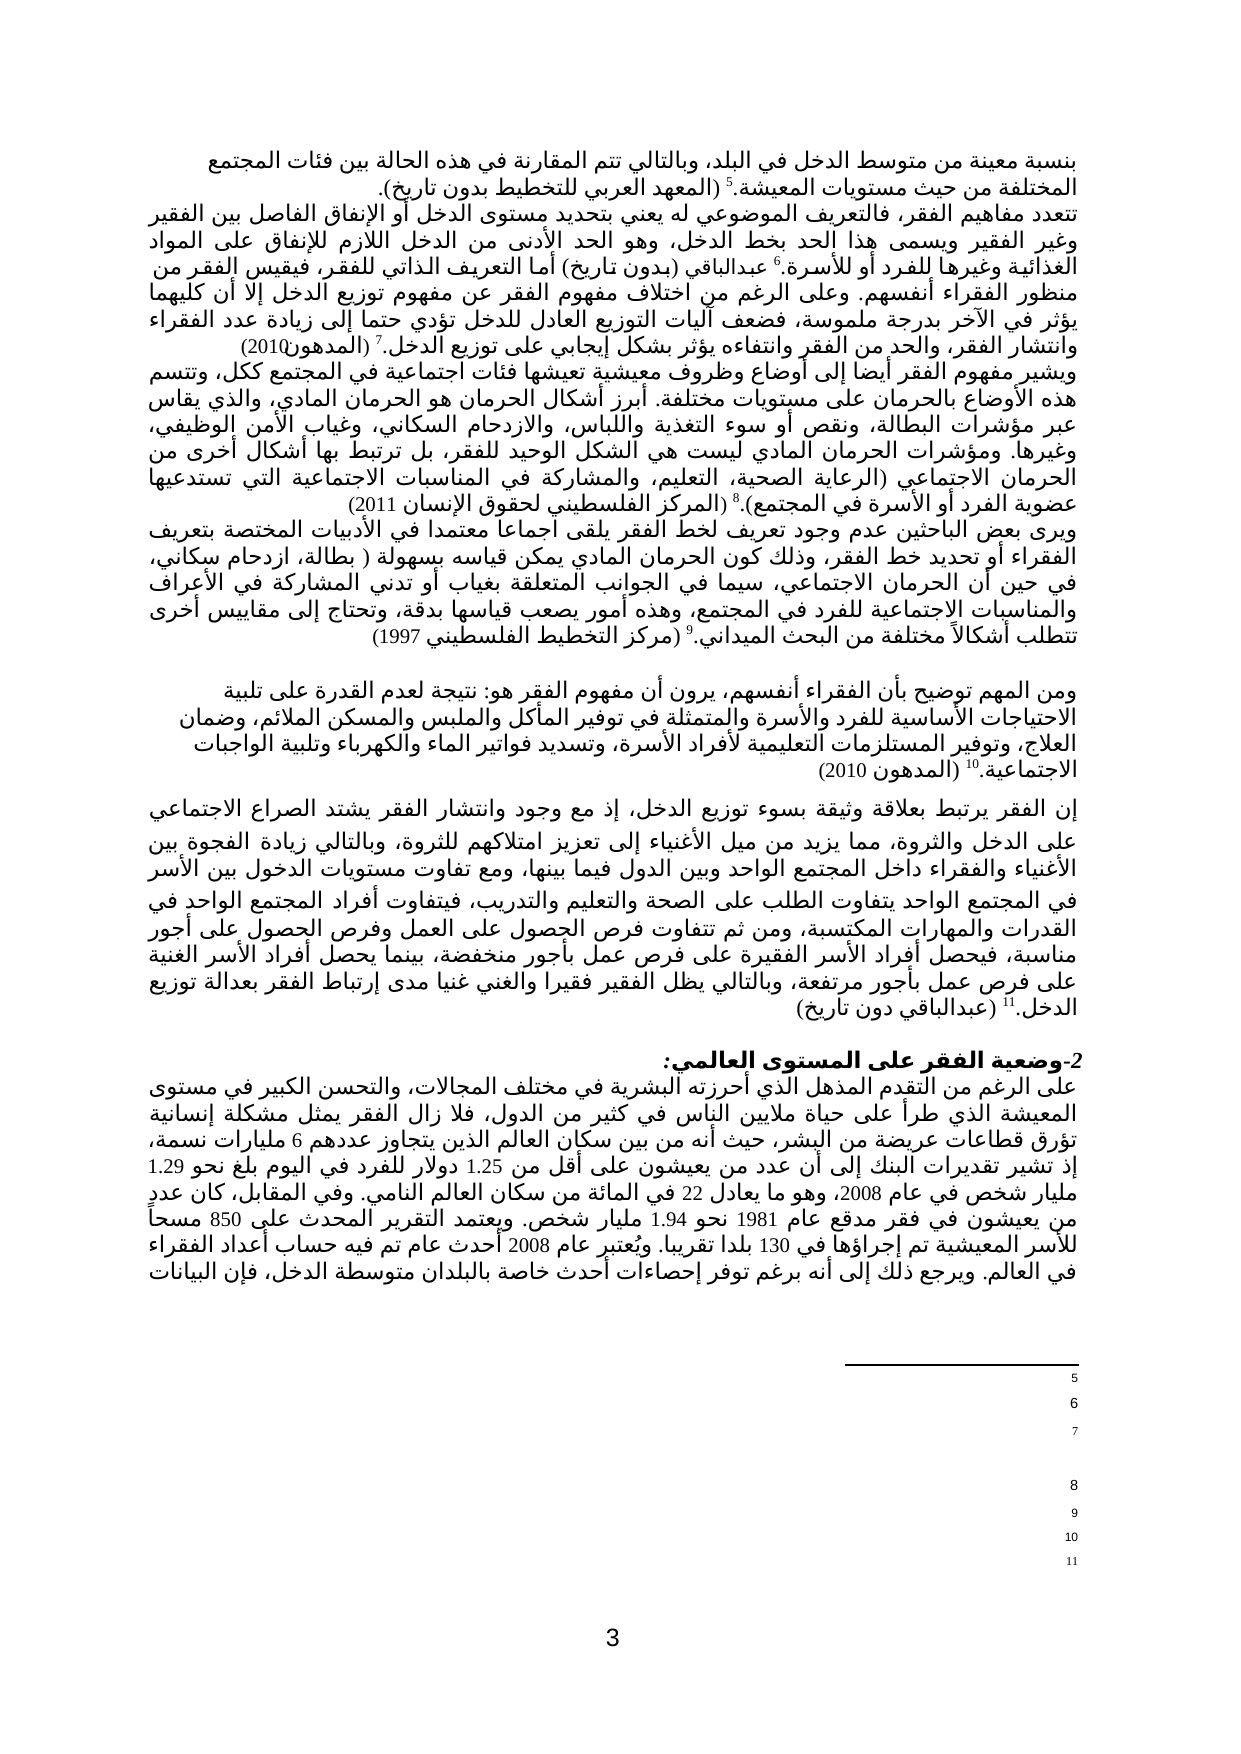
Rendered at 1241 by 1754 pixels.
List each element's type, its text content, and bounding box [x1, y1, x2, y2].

text ويشير مفهوم الفقر أيضا إلى أوضاع وظروف معيشية تعيشها فئات اجتماعية في المجتمع ككل، وتتسم هذه الأوضاع بالحرمان على مستويات مختلفة. أبرز أشكال الحرمان هو الحرمان المادي، والذي يقاس عبر مؤشرات البطالة، ونقص أو سوء التغذية واللباس، والازدحام السكاني، وغياب الأمن الوظيفي، وغيرها. ومؤشرات الحرمان المادي ليست هي الشكل الوحيد للفقر، بل ترتبط بها أشكال أخرى من الحرمان الاجتماعي (الرعاية الصحية، التعليم، والمشاركة في المناسبات الاجتماعية التي تستدعيها عضوية الفرد أو الأسرة في المجتمع). (المركز الفلسطيني لحقوق الإنسان 2011) [148, 358, 1078, 517]
text تتعدد مفاهيم الفقر، فالتعريف الموضوعي له يعني بتحديد مستوى الدخل أو الإنفاق الفاصل بين الفقير وغير الفقير ويسمى هذا الحد بخط الدخل، وهو الحد الأدنى من الدخل اللازم للإنفاق على المواد الغذائية وغيرها للفرد أو للأسرة. عبدالباقي (بدون تاريخ) أما التعريف الذاتي للفقر، فيقيس الفقر من منظور الفقراء أنفسهم. وعلى الرغم من اختلاف مفهوم الفقر عن مفهوم توزيع الدخل إلا أن كليهما يؤثر في الآخر بدرجة ملموسة، فضعف آليات التوزيع العادل للدخل تؤدي حتما إلى زيادة عدد الفقراء وانتشار الفقر، والحد من الفقر وانتفاءه يؤثر بشكل إيجابي على توزيع الدخل. (المدهون 2010) [148, 200, 1078, 358]
text إن الفقر يرتبط بعلاقة وثيقة بسوء توزيع الدخل، إذ مع وجود وانتشار الفقر يشتد الصراع الاجتماعي على الدخل والثروة، مما يزيد من ميل الأغنياء إلى تعزيز امتلاكهم للثروة، وبالتالي زيادة الفجوة بين الأغنياء والفقراء داخل المجتمع الواحد وبين الدول فيما بينها، ومع تفاوت مستويات الدخول بين الأسر في المجتمع الواحد يتفاوت الطلب على الصحة والتعليم والتدريب، فيتفاوت أفراد المجتمع الواحد في القدرات والمهارات المكتسبة، ومن ثم تتفاوت فرص الحصول على العمل وفرص الحصول على أجور مناسبة، فيحصل أفراد الأسر الفقيرة على فرص عمل بأجور منخفضة، بينما يحصل أفراد الأسر الغنية على فرص عمل بأجور مرتفعة، وبالتالي يظل الفقير فقيرا والغني غنيا مدى إرتباط الفقر بعدالة توزيع الدخل. (عبدالباقي دون تاريخ) [148, 795, 1078, 1021]
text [148, 1073, 1078, 1311]
list وضعية الفقر على المستوى العالمي: [148, 1047, 1078, 1073]
text ومن المهم توضيح بأن الفقراء أنفسهم، يرون أن مفهوم الفقر هو: نتيجة لعدم القدرة على تلبية الاحتياجات الأساسية للفرد والأسرة والمتمثلة في توفير المأكل والملبس والمسكن الملائم، وضمان العلاج، وتوفير المستلزمات التعليمية لأفراد الأسرة، وتسديد فواتير الماء والكهرباء وتلبية الواجبات الاجتماعية. (المدهون 2010) [148, 677, 1078, 783]
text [148, 148, 1078, 200]
text ويرى بعض الباحثين عدم وجود تعريف لخط الفقر يلقى اجماعا معتمدا في الأدبيات المختصة بتعريف الفقراء أو تحديد خط الفقر، وذلك كون الحرمان المادي يمكن قياسه بسهولة ( بطالة، ازدحام سكاني، في حين أن الحرمان الاجتماعي، سيما في الجوانب المتعلقة بغياب أو تدني المشاركة في الأعراف والمناسبات الاجتماعية للفرد في المجتمع، وهذه أمور يصعب قياسها بدقة، وتحتاج إلى مقاييس أخرى تتطلب أشكالاً مختلفة من البحث الميداني. (مركز التخطيط الفلسطيني 1997) [148, 517, 1078, 648]
